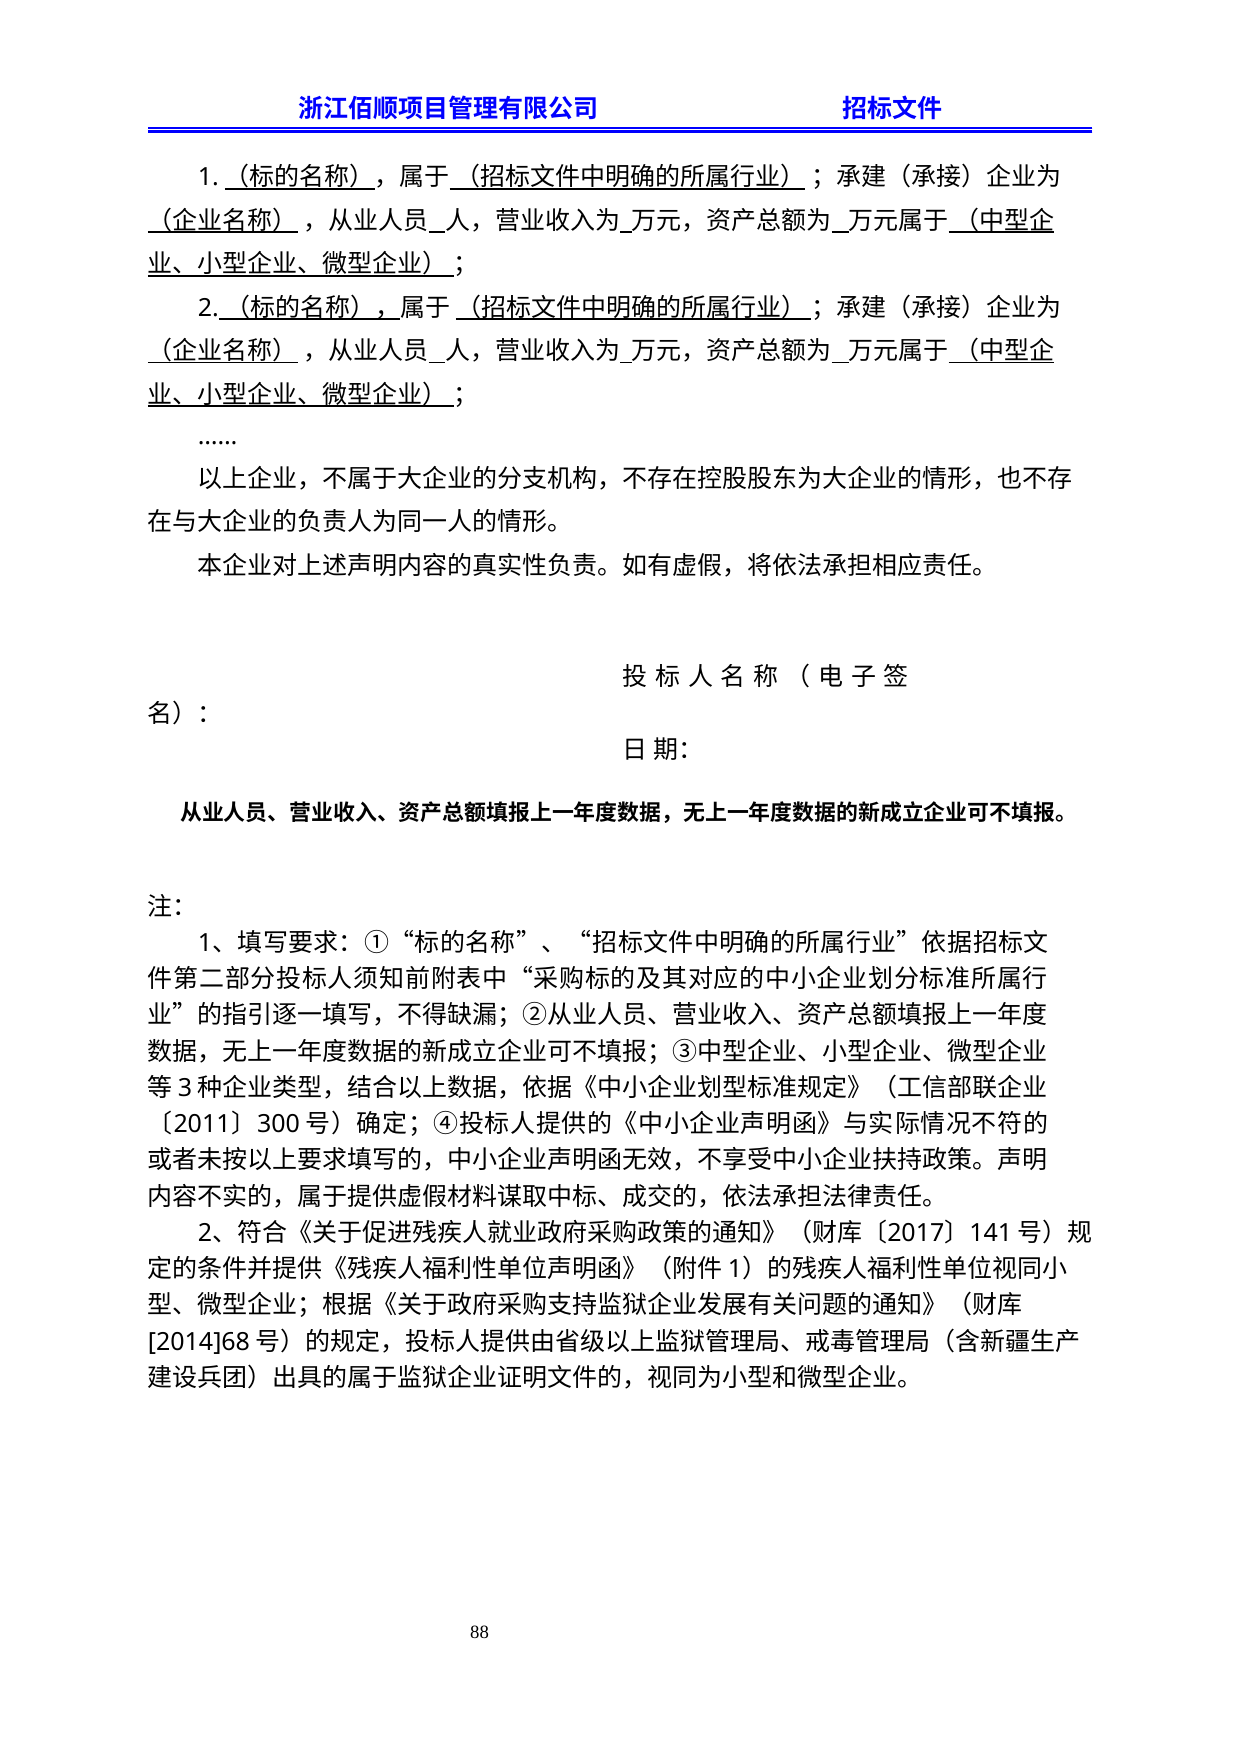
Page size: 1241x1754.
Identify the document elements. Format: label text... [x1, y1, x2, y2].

text …… [148, 417, 1092, 452]
text 2. （标的名称），属于 （招标文件中明确的所属行业） ；承建（承接）企业为 （企业名称） ，从业人员 人，营业收入为 万元，资产总额为 万元属于 （中型企业、小型企业、微型企业） ； [148, 287, 1092, 410]
text 本企业对上述声明内容的真实性负责。如有虚假，将依法承担相应责任。 [148, 545, 1092, 581]
text 以上企业，不属于大企业的分支机构，不存在控股股东为大企业的情形，也不存在与大企业的负责人为同一人的情形。 [148, 458, 1092, 538]
text 日 期： [148, 729, 976, 766]
text 从业人员、营业收入、资产总额填报上一年度数据，无上一年度数据的新成立企业可不填报。 [148, 795, 1092, 827]
text 2、符合《关于促进残疾人就业政府采购政策的通知》（财库〔2017〕141号）规定的条件并提供《残疾人福利性单位声明函》（附件1）的残疾人福利性单位视同小型、微型企业；根据《关于政府采购支持监狱企业发展有关问题的通知》（财库[2014]68号）的规定，投标人提供由省级以上监狱管理局、戒毒管理局（含新疆生产建设兵团）出具的属于监狱企业证明文件的，视同为小型和微型企业。 [148, 1212, 1092, 1394]
text 注： [148, 886, 1049, 922]
text 1. （标的名称），属于 （招标文件中明确的所属行业） ；承建（承接）企业为 （企业名称） ，从业人员 人，营业收入为 万元，资产总额为 万元属于 （中型企业、小型企业、微型企业） ； [148, 157, 1092, 280]
text 投标人名称（电子签名）： [148, 657, 909, 729]
text 1、填写要求：①“标的名称”、“招标文件中明确的所属行业”依据招标文件第二部分投标人须知前附表中“采购标的及其对应的中小企业划分标准所属行业”的指引逐一填写，不得缺漏；②从业人员、营业收入、资产总额填报上一年度数据，无上一年度数据的新成立企业可不填报；③中型企业、小型企业、微型企业等3种企业类型，结合以上数据，依据《中小企业划型标准规定》（工信部联企业〔2011〕300号）确定；④投标人提供的《中小企业声明函》与实际情况不符的或者未按以上要求填写的，中小企业声明函无效，不享受中小企业扶持政策。声明内容不实的，属于提供虚假材料谋取中标、成交的，依法承担法律责任。 [148, 922, 1049, 1212]
